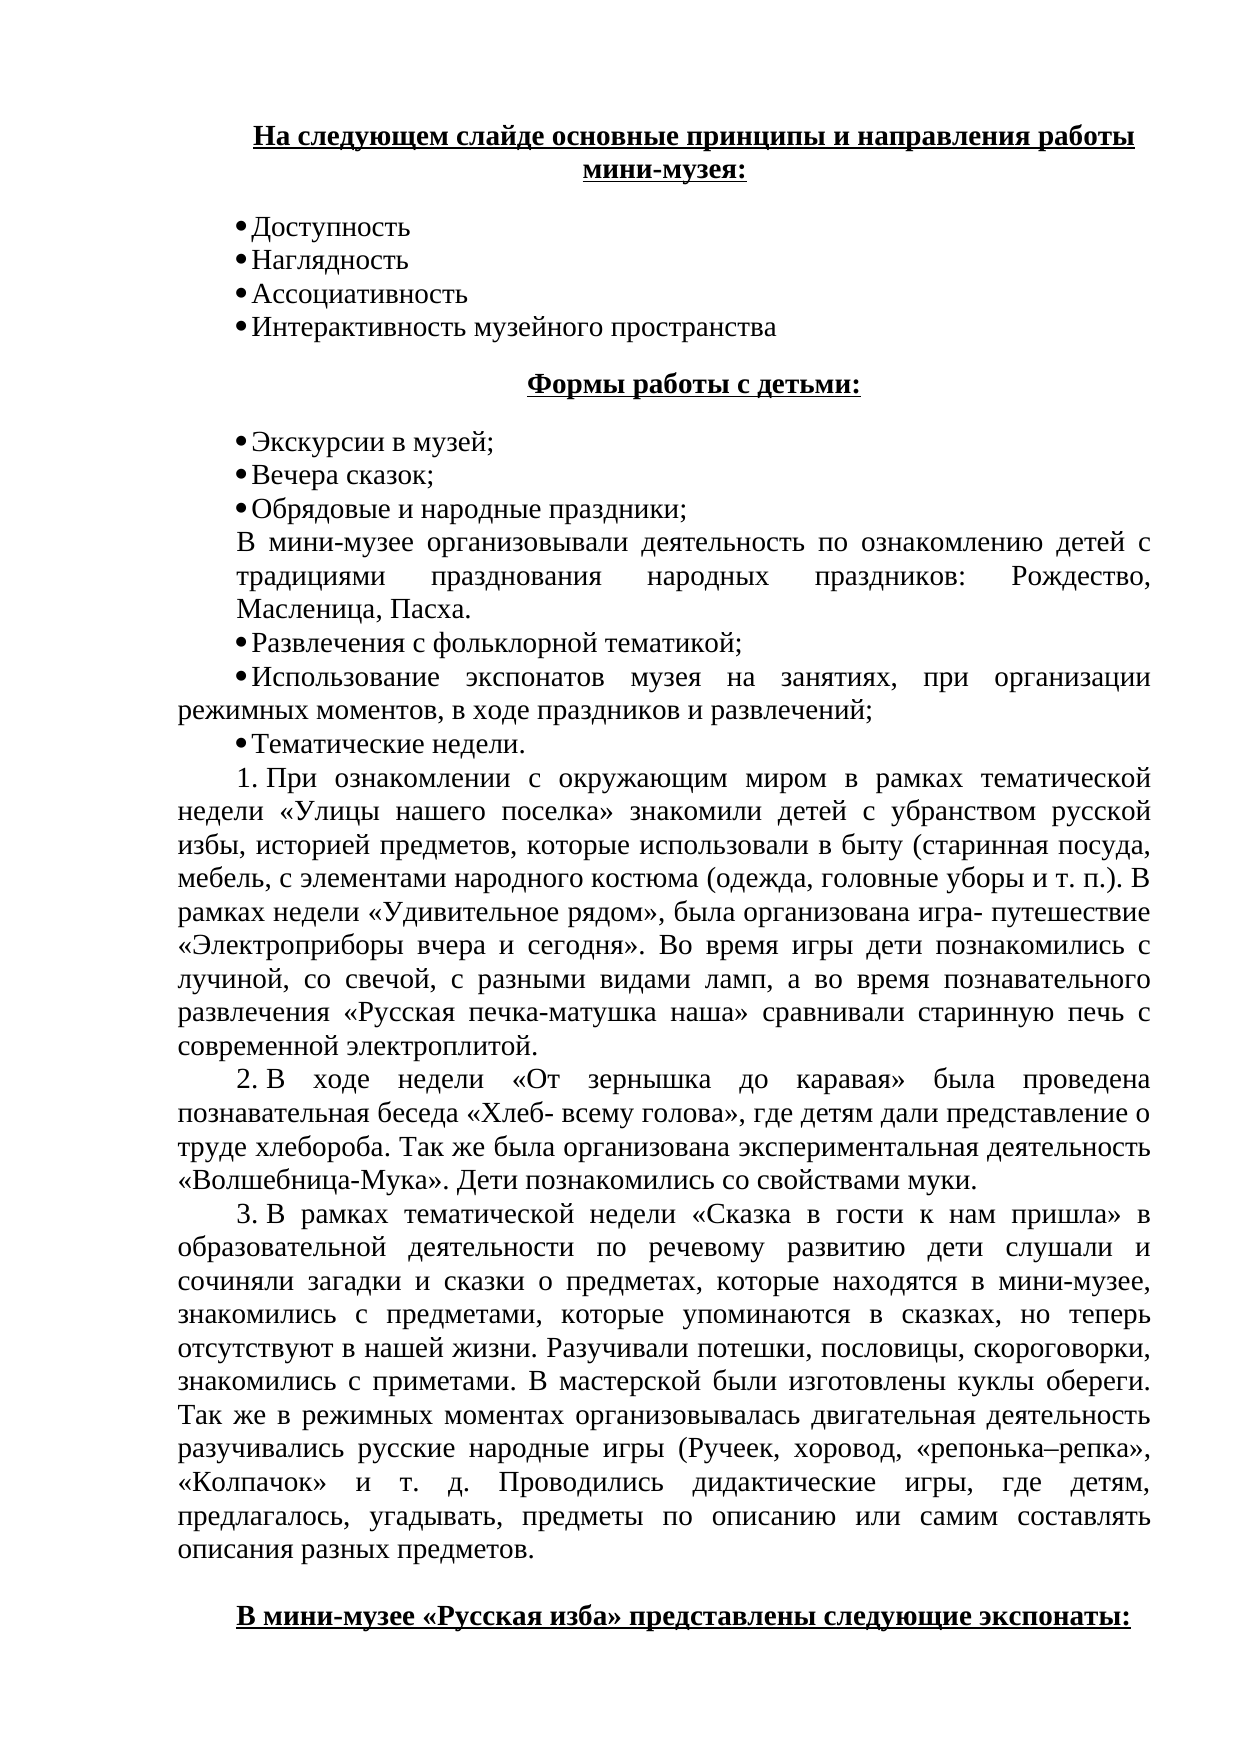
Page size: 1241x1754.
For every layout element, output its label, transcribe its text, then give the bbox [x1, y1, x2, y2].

list В рамках тематической недели «Сказка в гости к нам пришла» в образовательной деятельности по речевому развитию дети слушали и сочиняли загадки и сказки о предметах, которые находятся в мини-музее, знакомились с предметами, которые упоминаются в сказках, но теперь отсутствуют в нашей жизни. Разучивали потешки, пословицы, скороговорки, знакомились с приметами. В мастерской были изготовлены куклы обереги. Так же в режимных моментах организовывалась двигательная деятельность разучивались русские народные игры (Ручеек, хоровод, «репонька–репка», «Колпачок» и т. д. Проводились дидактические игры, где детям, предлагалось, угадывать, предметы по описанию или самим составлять описания разных предметов. [177, 1196, 1152, 1565]
list В ходе недели «От зернышка до каравая» была проведена познавательная беседа «Хлеб- всему голова», где детям дали представление о труде хлебороба. Так же была организована экспериментальная деятельность «Волшебница-Мука». Дети познакомились со свойствами муки. [177, 1062, 1152, 1196]
text В мини-музее «Русская изба» представлены следующие экспонаты: [177, 1598, 1152, 1632]
list Тематические недели. [177, 726, 1152, 760]
text Формы работы с детьми: [177, 367, 1152, 400]
list Доступность [177, 209, 1152, 242]
list Интерактивность музейного пространства [177, 309, 1152, 343]
list При ознакомлении с окружающим миром в рамках тематической недели «Улицы нашего поселка» знакомили детей с убранством русской избы, историей предметов, которые использовали в быту (старинная посуда, мебель, с элементами народного костюма (одежда, головные уборы и т. п.). В рамках недели «Удивительное рядом», была организована игра- путешествие «Электроприборы вчера и сегодня». Во время игры дети познакомились с лучиной, со свечой, с разными видами ламп, а во время познавательного развлечения «Русская печка-матушка наша» сравнивали старинную печь с современной электроплитой. [177, 760, 1152, 1062]
list В мини-музее организовывали деятельность по ознакомлению детей с традициями празднования народных праздников: Рождество, Масленица, Пасха. [236, 524, 1152, 625]
list Ассоциативность [177, 276, 1152, 309]
text На следующем слайде основные принципы и направления работы мини-музея: [177, 118, 1152, 185]
list Наглядность [177, 242, 1152, 276]
list Вечера сказок; [177, 457, 1152, 491]
list Экскурсии в музей; [177, 424, 1152, 457]
list Обрядовые и народные праздники; [177, 491, 1152, 524]
list Использование экспонатов музея на занятиях, при организации режимных моментов, в ходе праздников и развлечений; [177, 659, 1152, 726]
list Развлечения с фольклорной тематикой; [177, 625, 1152, 659]
